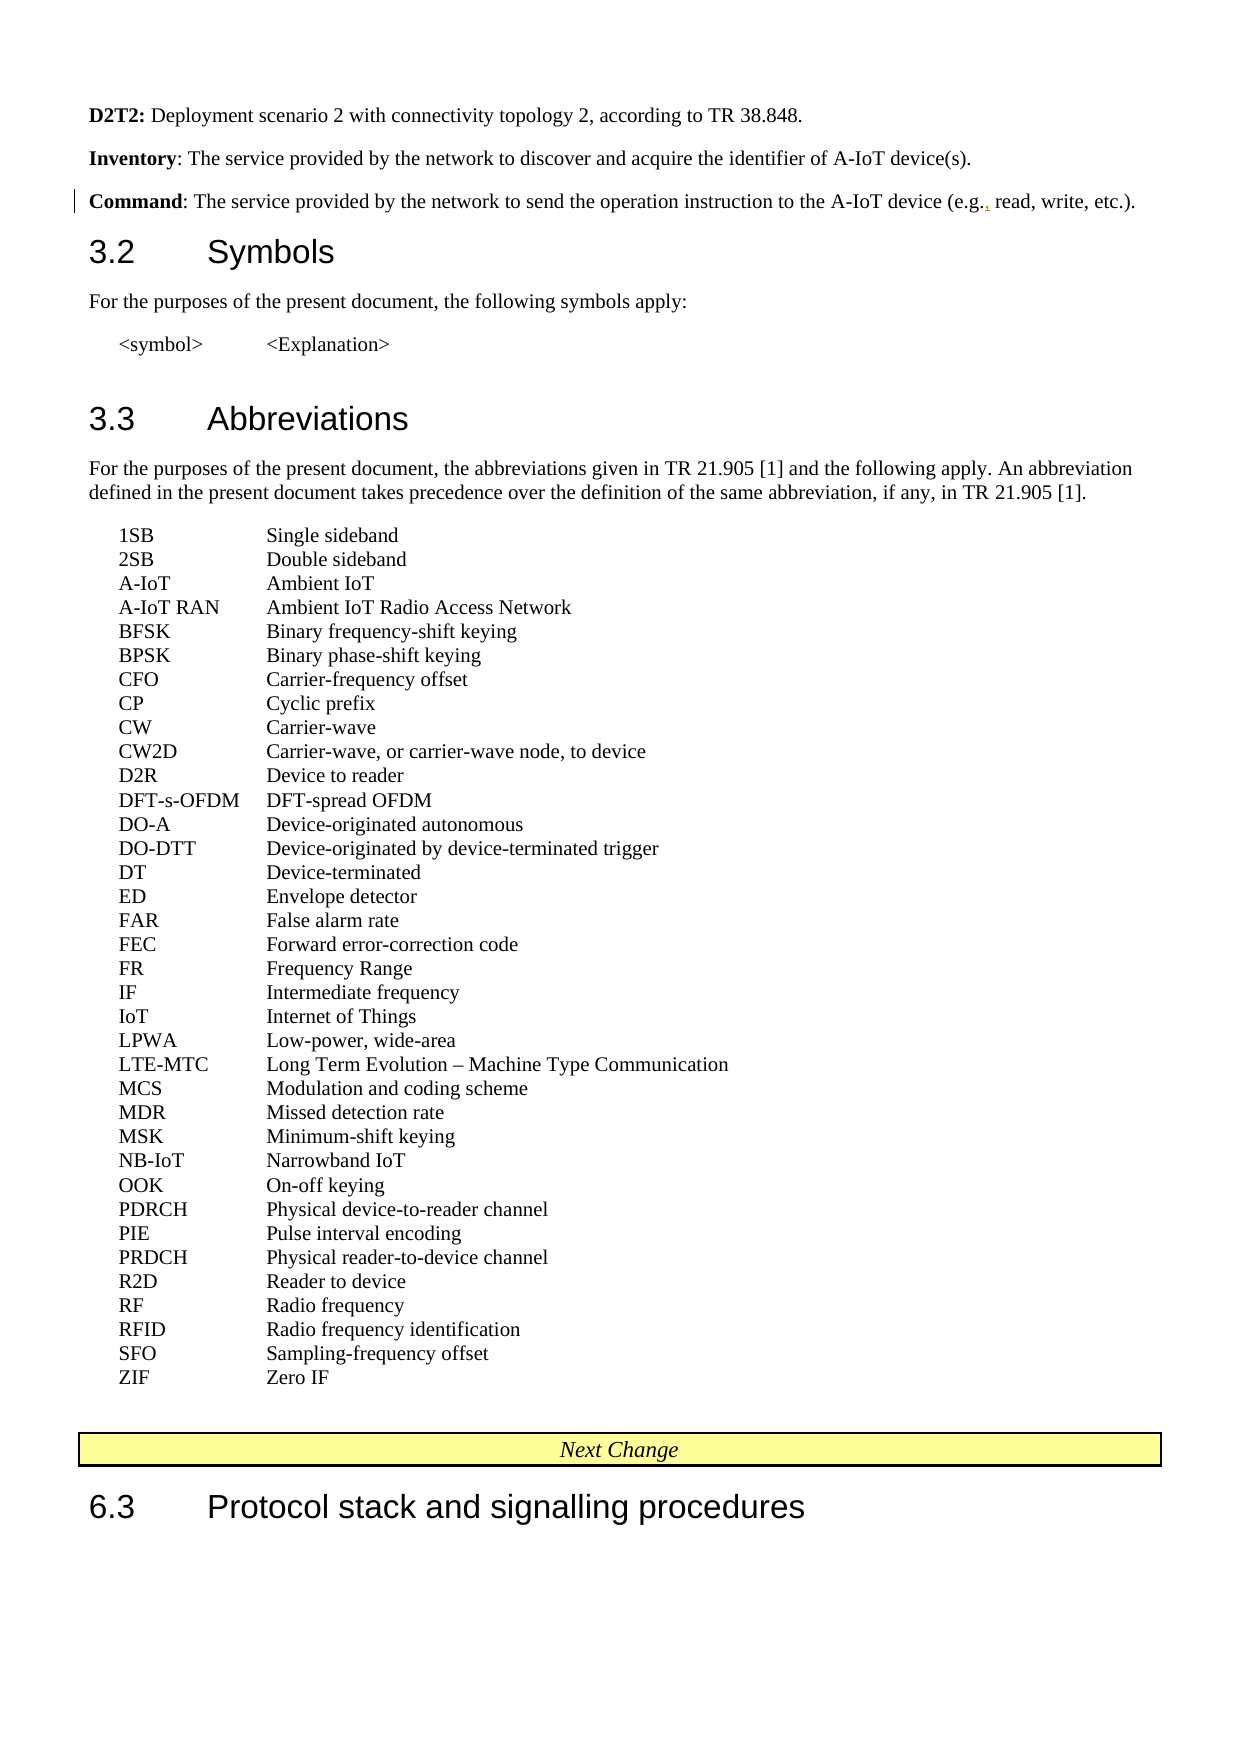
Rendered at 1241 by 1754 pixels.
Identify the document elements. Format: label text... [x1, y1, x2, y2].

text FAR False alarm rate [118, 908, 1152, 932]
text CFO Carrier-frequency offset [118, 667, 1152, 691]
text BFSK Binary frequency-shift keying [118, 619, 1152, 643]
text MCS Modulation and coding scheme [118, 1076, 1152, 1100]
text RF Radio frequency [118, 1293, 1152, 1317]
text FR Frequency Range [118, 956, 1152, 980]
text Inventory: The service provided by the network to discover and acquire the identifier of A-IoT device(s). [89, 146, 1152, 170]
text CP Cyclic prefix [118, 691, 1152, 715]
text A-IoT RAN Ambient IoT Radio Access Network [118, 595, 1152, 619]
text A-IoT Ambient IoT [118, 571, 1152, 595]
text For the purposes of the present document, the abbreviations given in TR 21.905 [1] and the following apply. An abbreviation defined in the present document takes precedence over the definition of the same abbreviation, if any, in TR 21.905 [1]. [89, 456, 1152, 504]
subtitle 3.2 Symbols [89, 232, 1152, 270]
text IF Intermediate frequency [118, 980, 1152, 1004]
text OOK On-off keying [118, 1172, 1152, 1197]
text R2D Reader to device [118, 1269, 1152, 1293]
text PRDCH Physical reader-to-device channel [118, 1245, 1152, 1269]
text DFT-s-OFDM DFT-spread OFDM [118, 787, 1152, 812]
text CW Carrier-wave [118, 715, 1152, 739]
text 1SB Single sideband [118, 523, 1152, 547]
text DT Device-terminated [118, 860, 1152, 884]
text D2T2: Deployment scenario 2 with connectivity topology 2, according to TR 38.848. [89, 103, 1152, 127]
text SFO Sampling-frequency offset [118, 1341, 1152, 1365]
text BPSK Binary phase-shift keying [118, 643, 1152, 667]
text CW2D Carrier-wave, or carrier-wave node, to device [118, 739, 1152, 763]
text DO-DTT Device-originated by device-terminated trigger [118, 836, 1152, 860]
text Next Change [80, 1434, 1160, 1464]
text IoT Internet of Things [118, 1004, 1152, 1028]
text D2R Device to reader [118, 763, 1152, 787]
text ED Envelope detector [118, 884, 1152, 908]
text PDRCH Physical device-to-reader channel [118, 1197, 1152, 1221]
text FEC Forward error-correction code [118, 932, 1152, 956]
text NB-IoT Narrowband IoT [118, 1148, 1152, 1172]
text LTE-MTC Long Term Evolution – Machine Type Communication [118, 1052, 1152, 1076]
text PIE Pulse interval encoding [118, 1221, 1152, 1245]
text <symbol> <Explanation> [118, 332, 1152, 356]
text RFID Radio frequency identification [118, 1317, 1152, 1341]
text LPWA Low-power, wide-area [118, 1028, 1152, 1052]
text ZIF Zero IF [118, 1365, 1152, 1389]
subtitle 6.3 Protocol stack and signalling procedures [89, 1487, 1152, 1525]
text Command: The service provided by the network to send the operation instruction to the A-IoT device (e.g. read, write, etc.). [89, 189, 1152, 213]
text For the purposes of the present document, the following symbols apply: [89, 289, 1152, 313]
text MDR Missed detection rate [118, 1100, 1152, 1124]
subtitle 3.3 Abbreviations [89, 399, 1152, 437]
text MSK Minimum-shift keying [118, 1124, 1152, 1148]
text DO-A Device-originated autonomous [118, 812, 1152, 836]
text 2SB Double sideband [118, 547, 1152, 571]
